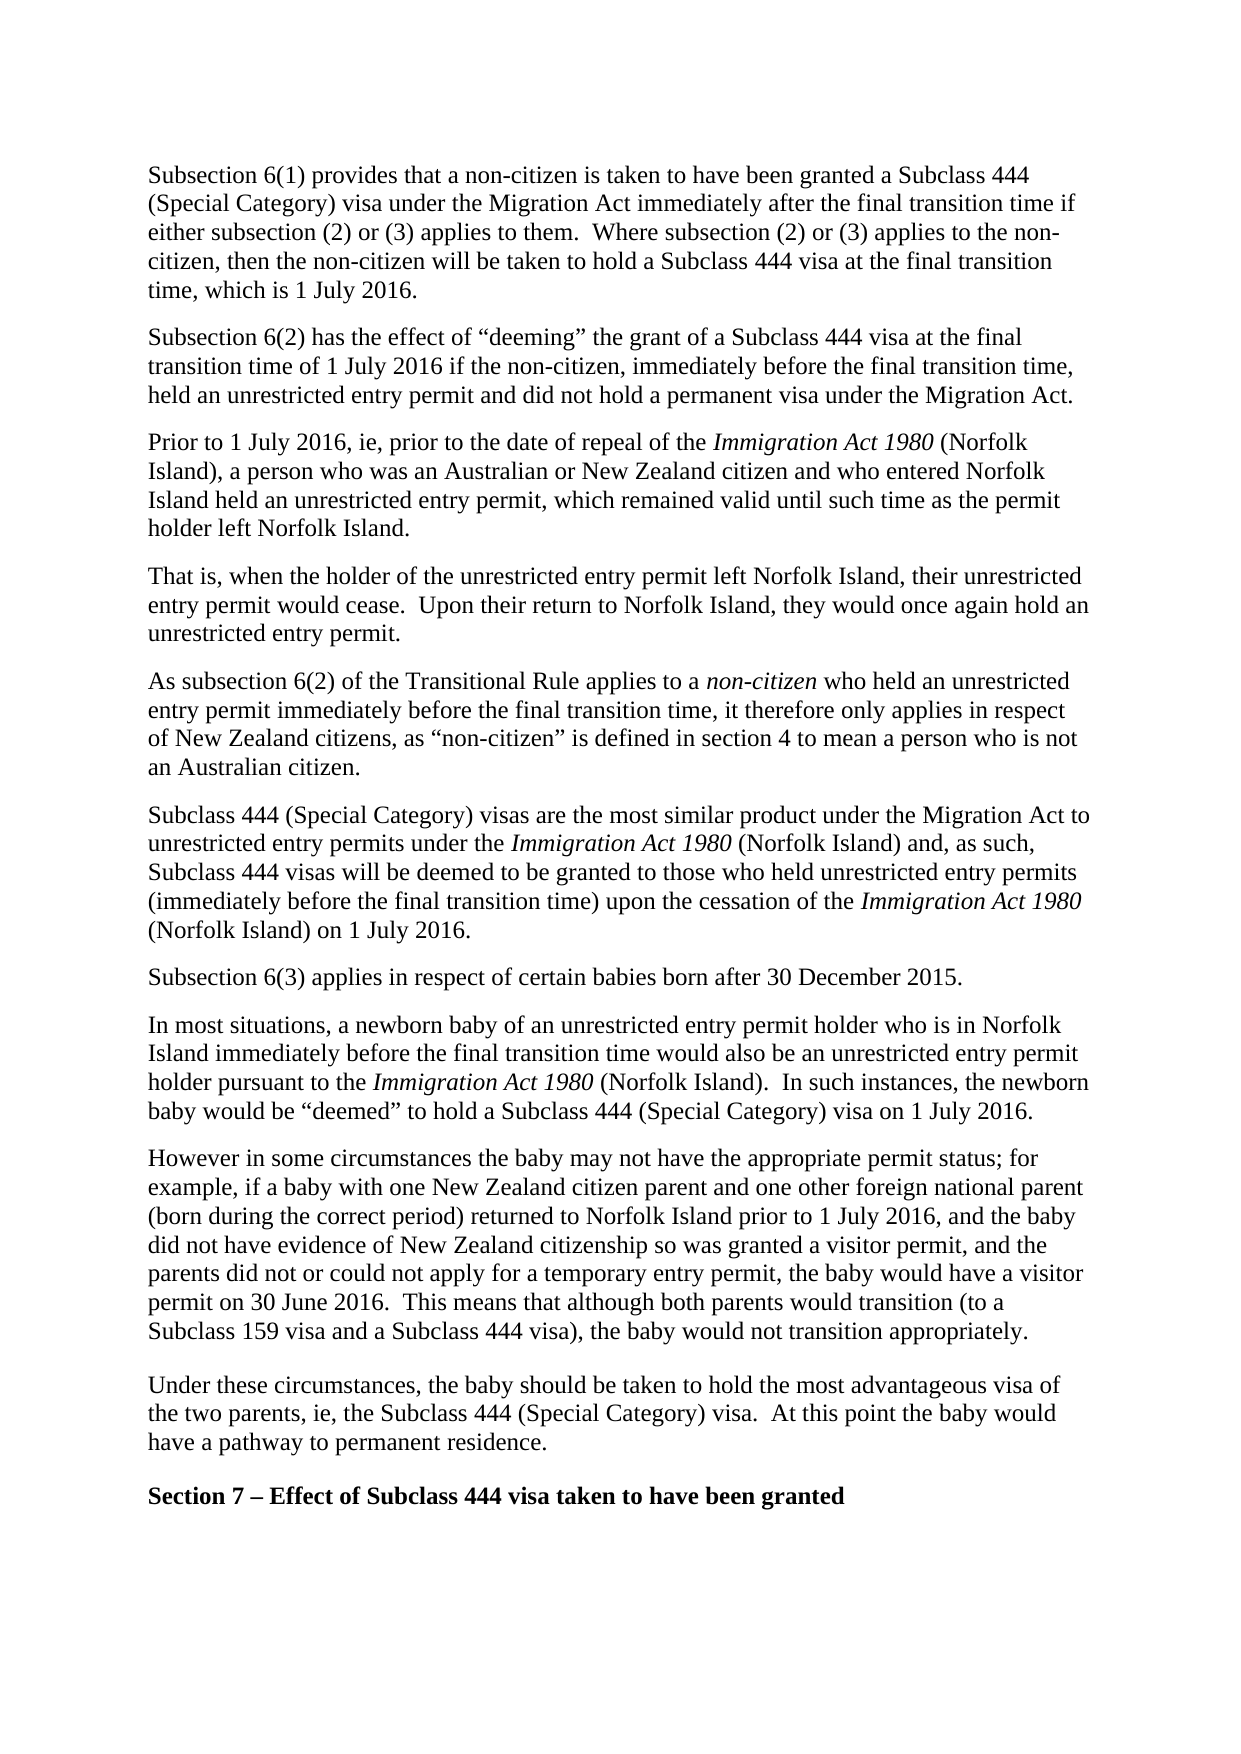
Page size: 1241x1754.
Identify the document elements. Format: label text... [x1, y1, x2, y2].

text Section 7 – Effect of Subclass 444 visa taken to have been granted [148, 1481, 1092, 1510]
text As subsection 6(2) of the Transitional Rule applies to a non-citizen who held an unrestricted entry permit immediately before the final transition time, it therefore only applies in respect of New Zealand citizens, as “non-citizen” is defined in section 4 to mean a person who is not an Australian citizen. [148, 666, 1092, 781]
text In most situations, a newborn baby of an unrestricted entry permit holder who is in Norfolk Island immediately before the final transition time would also be an unrestricted entry permit holder pursuant to the Immigration Act 1980 (Norfolk Island). In such instances, the newborn baby would be “deemed” to hold a Subclass 444 (Special Category) visa on 1 July 2016. [148, 1010, 1092, 1125]
text That is, when the holder of the unrestricted entry permit left Norfolk Island, their unrestricted entry permit would cease. Upon their return to Norfolk Island, they would once again hold an unrestricted entry permit. [148, 561, 1092, 647]
text Subclass 444 (Special Category) visas are the most similar product under the Migration Act to unrestricted entry permits under the Immigration Act 1980 (Norfolk Island) and, as such, Subclass 444 visas will be deemed to be granted to those who held unrestricted entry permits (immediately before the final transition time) upon the cessation of the Immigration Act 1980 (Norfolk Island) on 1 July 2016. [148, 800, 1092, 943]
text Subsection 6(1) provides that a non-citizen is taken to have been granted a Subclass 444 (Special Category) visa under the Migration Act immediately after the final transition time if either subsection (2) or (3) applies to them. Where subsection (2) or (3) applies to the non-citizen, then the non-citizen will be taken to hold a Subclass 444 visa at the final transition time, which is 1 July 2016. [148, 160, 1092, 303]
text However in some circumstances the baby may not have the appropriate permit status; for example, if a baby with one New Zealand citizen parent and one other foreign national parent (born during the correct period) returned to Norfolk Island prior to 1 July 2016, and the baby did not have evidence of New Zealand citizenship so was granted a visitor permit, and the parents did not or could not apply for a temporary entry permit, the baby would have a visitor permit on 30 June 2016. This means that although both parents would transition (to a Subclass 159 visa and a Subclass 444 visa), the baby would not transition appropriately. [148, 1143, 1092, 1345]
text Prior to 1 July 2016, ie, prior to the date of repeal of the Immigration Act 1980 (Norfolk Island), a person who was an Australian or New Zealand citizen and who entered Norfolk Island held an unrestricted entry permit, which remained valid until such time as the permit holder left Norfolk Island. [148, 427, 1092, 542]
text Subsection 6(2) has the effect of “deeming” the grant of a Subclass 444 visa at the final transition time of 1 July 2016 if the non-citizen, immediately before the final transition time, held an unrestricted entry permit and did not hold a permanent visa under the Migration Act. [148, 322, 1092, 408]
text Subsection 6(3) applies in respect of certain babies born after 30 December 2015. [148, 962, 1092, 991]
text Under these circumstances, the baby should be taken to hold the most advantageous visa of the two parents, ie, the Subclass 444 (Special Category) visa. At this point the baby would have a pathway to permanent residence. [148, 1370, 1092, 1456]
